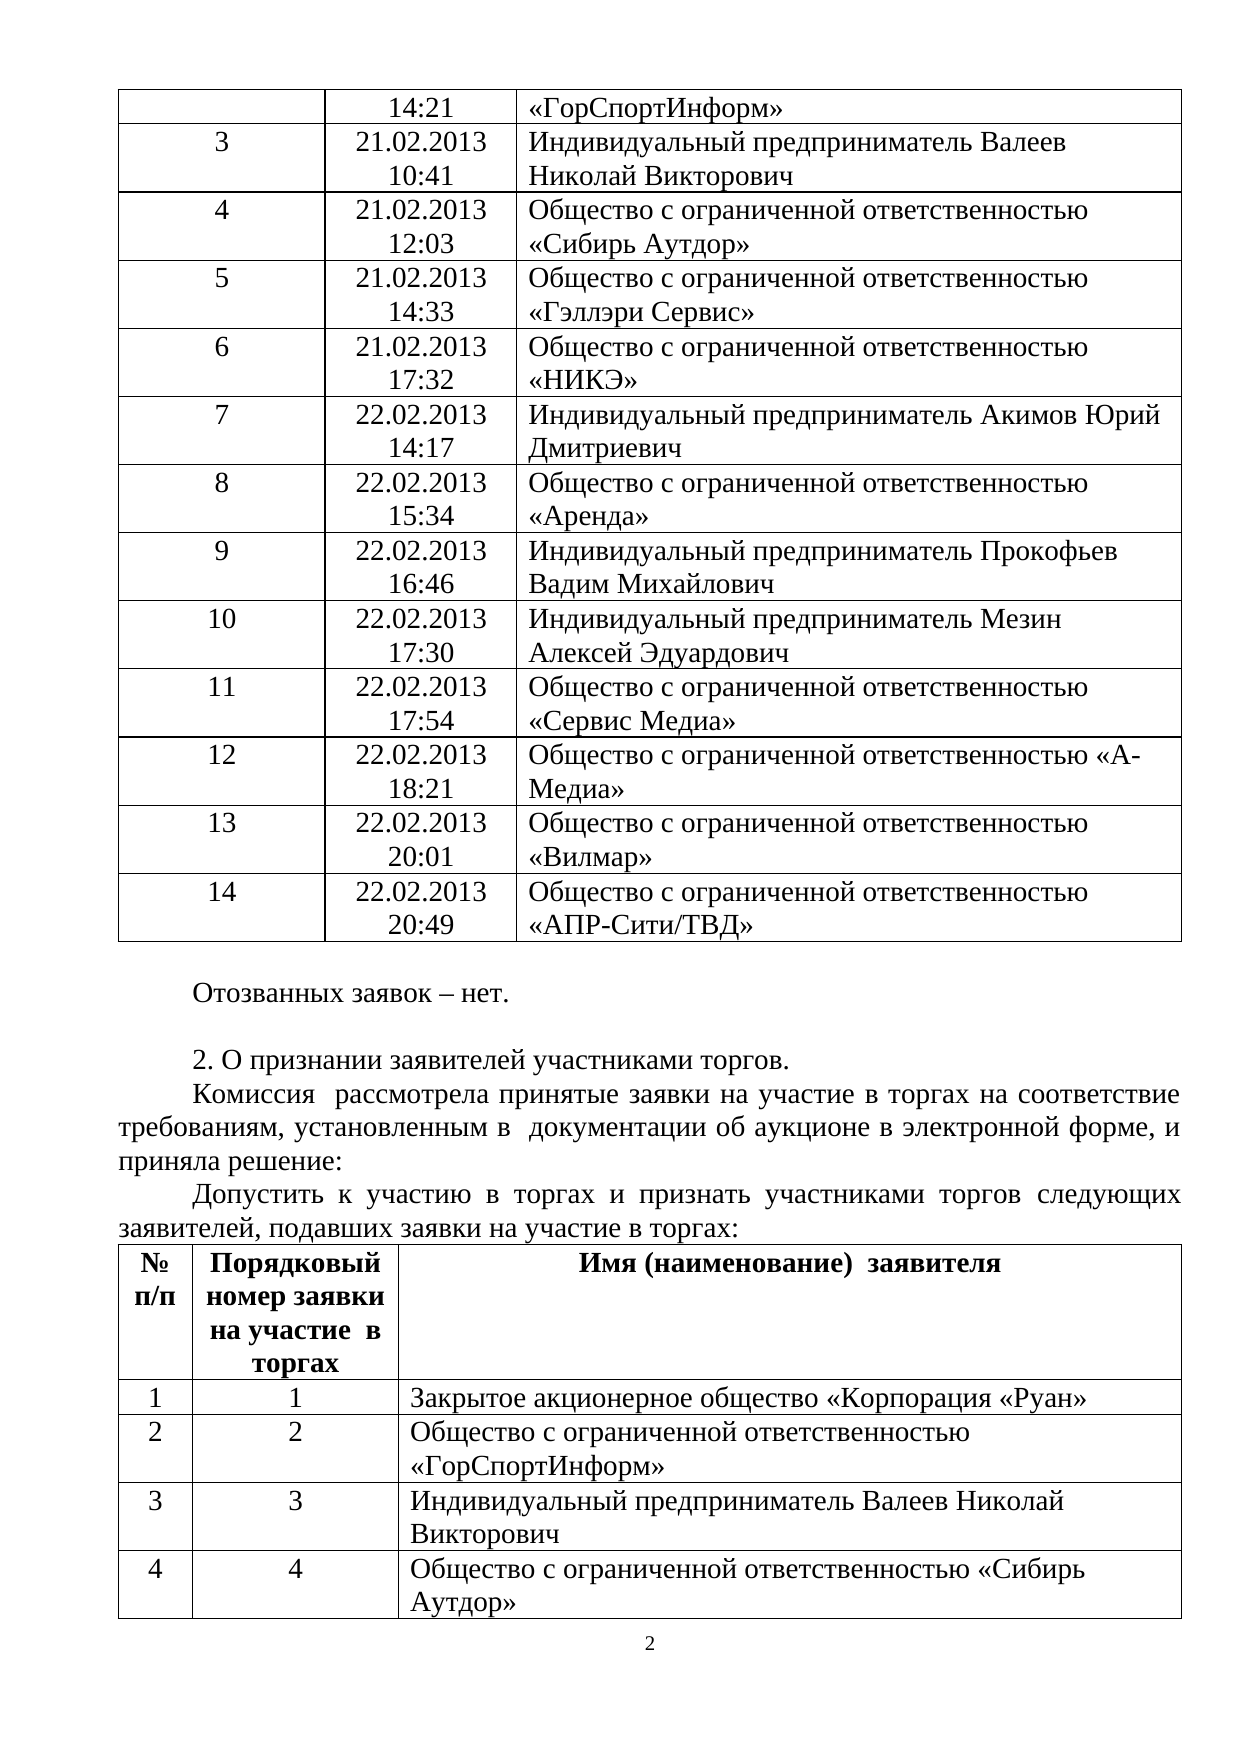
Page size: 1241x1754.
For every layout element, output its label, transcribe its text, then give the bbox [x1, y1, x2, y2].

table_cell Индивидуальный предприниматель Мезин Алексей Эдуардович [517, 601, 1181, 668]
text Допустить к участию в торгах и признать участниками торгов следующих заявителей, подавших заявки на участие в торгах: [118, 1177, 1181, 1244]
table_cell 3 [119, 124, 324, 191]
table_cell Общество с ограниченной ответственностью «Сибирь Аутдор» [517, 193, 1181, 259]
table_cell Общество с ограниченной ответственностью «АПР-Сити/ТВД» [517, 874, 1181, 941]
table_cell 21.02.2013 12:03 [326, 193, 516, 259]
table_cell 14 [119, 874, 324, 941]
table_cell 21.02.2013 17:32 [326, 329, 516, 396]
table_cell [517, 90, 1181, 123]
table_cell 4 [119, 1551, 192, 1618]
table_cell Общество с ограниченной ответственностью «Аренда» [517, 465, 1181, 532]
table_cell Закрытое акционерное общество «Корпорация «Руан» [399, 1380, 1181, 1413]
table_cell Общество с ограниченной ответственностью «Гэллэри Сервис» [517, 261, 1181, 328]
table_cell 2 [119, 90, 324, 123]
table_cell 4 [119, 193, 324, 259]
table_cell 12 [119, 738, 324, 804]
table_cell 22.02.2013 15:34 [326, 465, 516, 532]
table_cell 22.02.2013 16:46 [326, 533, 516, 600]
text Комиссия рассмотрела принятые заявки на участие в торгах на соответствие требованиям, установленным в документации об аукционе в электронной форме, и приняла решение: [118, 1076, 1181, 1177]
table_cell Индивидуальный предприниматель Акимов Юрий Дмитриевич [517, 397, 1181, 464]
table_cell Общество с ограниченной ответственностью «А-Медиа» [517, 738, 1181, 804]
table_cell 22.02.2013 20:49 [326, 874, 516, 941]
table_cell 7 [119, 397, 324, 464]
table_header Порядковый номер заявки на участие в торгах [193, 1245, 398, 1379]
table_cell 1 [193, 1380, 398, 1413]
table_cell 8 [119, 465, 324, 532]
table_cell 22.02.2013 17:30 [326, 601, 516, 668]
table_cell Индивидуальный предприниматель Прокофьев Вадим Михайлович [517, 533, 1181, 600]
table_cell Общество с ограниченной ответственностью «ГорСпортИнформ» [399, 1415, 1181, 1482]
table_cell 9 [119, 533, 324, 600]
table_cell 22.02.2013 18:21 [326, 738, 516, 804]
table_cell 22.02.2013 17:54 [326, 669, 516, 736]
table_cell 21.02.2013 14:33 [326, 261, 516, 328]
table_cell 22.02.2013 14:17 [326, 397, 516, 464]
text Отозванных заявок – нет. [118, 975, 1181, 1009]
table_cell Индивидуальный предприниматель Валеев Николай Викторович [517, 124, 1181, 191]
table_cell 1 [119, 1380, 192, 1413]
table_header № п/п [119, 1245, 192, 1379]
table_cell 11 [119, 669, 324, 736]
table_header Имя (наименование) заявителя [399, 1245, 1181, 1379]
text 2. О признании заявителей участниками торгов. [118, 1042, 1181, 1076]
table_cell 3 [119, 1483, 192, 1550]
table_cell 4 [193, 1551, 398, 1618]
table_cell 19.02.2013 14:21 [326, 90, 516, 123]
table_cell 22.02.2013 20:01 [326, 806, 516, 873]
table_cell Общество с ограниченной ответственностью «НИКЭ» [517, 329, 1181, 396]
table_cell 2 [193, 1415, 398, 1482]
table_cell 2 [119, 1415, 192, 1482]
table_cell 10 [119, 601, 324, 668]
table_cell Общество с ограниченной ответственностью «Сервис Медиа» [517, 669, 1181, 736]
table_cell Общество с ограниченной ответственностью «Сибирь Аутдор» [399, 1551, 1181, 1618]
table_cell 13 [119, 806, 324, 873]
table_cell 3 [193, 1483, 398, 1550]
table_cell Общество с ограниченной ответственностью «Вилмар» [517, 806, 1181, 873]
table_cell 21.02.2013 10:41 [326, 124, 516, 191]
table_cell 6 [119, 329, 324, 396]
table_cell 5 [119, 261, 324, 328]
table_cell Индивидуальный предприниматель Валеев Николай Викторович [399, 1483, 1181, 1550]
